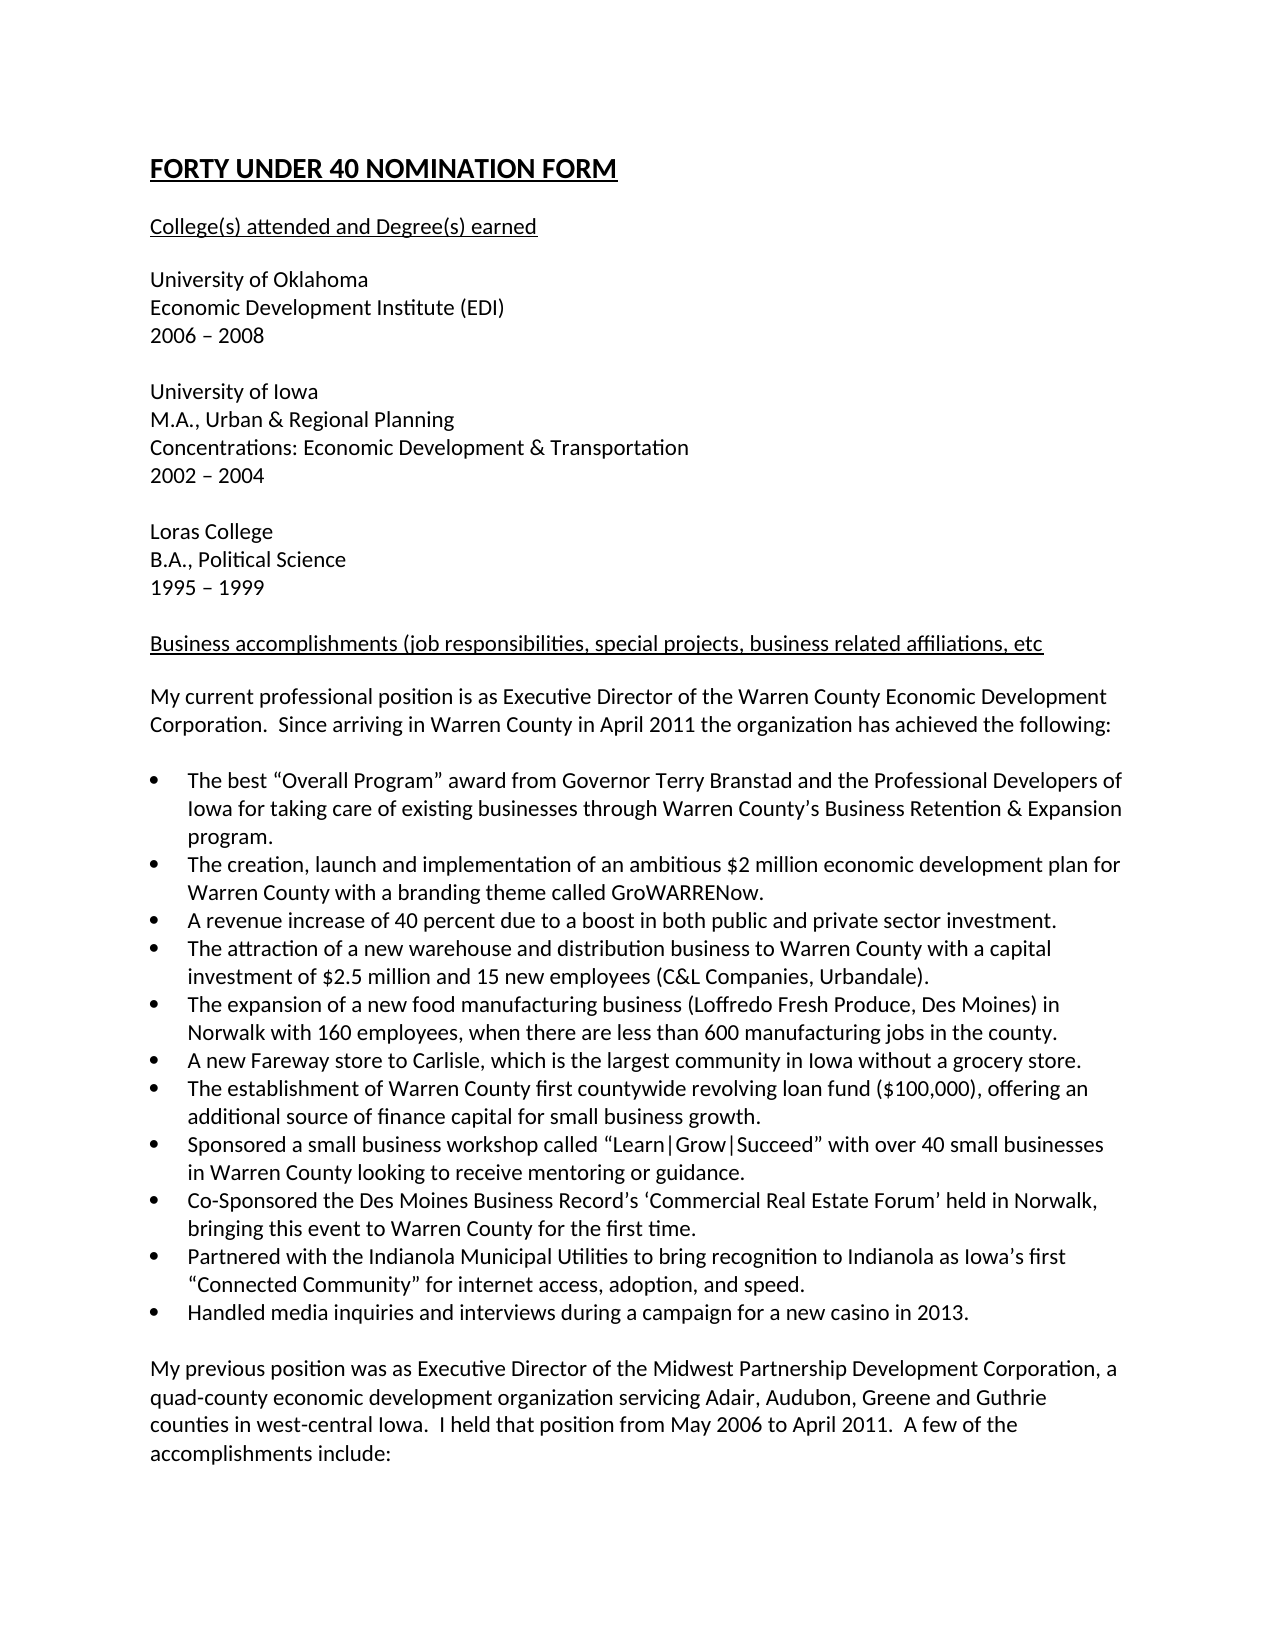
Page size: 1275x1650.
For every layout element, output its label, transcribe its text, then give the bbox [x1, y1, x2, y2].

text Concentrations: Economic Development & Transportation [150, 433, 1125, 461]
list The best “Overall Program” award from Governor Terry Branstad and the Professional Developers of Iowa for taking care of existing businesses through Warren County’s Business Retention & Expansion program. [150, 766, 1125, 850]
text 2002 – 2004 [150, 461, 1125, 489]
list The creation, launch and implementation of an ambitious $2 million economic development plan for Warren County with a branding theme called GroWARRENow. [150, 850, 1125, 906]
text 1995 – 1999 [150, 573, 1125, 601]
list A new Fareway store to Carlisle, which is the largest community in Iowa without a grocery store. [150, 1046, 1125, 1074]
text Loras College [150, 517, 1125, 545]
text B.A., Political Science [150, 545, 1125, 573]
list The attraction of a new warehouse and distribution business to Warren County with a capital investment of $2.5 million and 15 new employees (C&L Companies, Urbandale). [150, 934, 1125, 990]
list Sponsored a small business workshop called “Learn|Grow|Succeed” with over 40 small businesses in Warren County looking to receive mentoring or guidance. [150, 1130, 1125, 1186]
list Partnered with the Indianola Municipal Utilities to bring recognition to Indianola as Iowa’s first “Connected Community” for internet access, adoption, and speed. [150, 1242, 1125, 1298]
text University of Oklahoma [150, 265, 1125, 293]
text Economic Development Institute (EDI) [150, 293, 1125, 321]
list Handled media inquiries and interviews during a campaign for a new casino in 2013. [150, 1298, 1125, 1327]
list The expansion of a new food manufacturing business (Loffredo Fresh Produce, Des Moines) in Norwalk with 160 employees, when there are less than 600 manufacturing jobs in the county. [150, 990, 1125, 1046]
list Co-Sponsored the Des Moines Business Record’s ‘Commercial Real Estate Forum’ held in Norwalk, bringing this event to Warren County for the first time. [150, 1186, 1125, 1242]
text M.A., Urban & Regional Planning [150, 405, 1125, 433]
list The establishment of Warren County first countywide revolving loan fund ($100,000), offering an additional source of finance capital for small business growth. [150, 1074, 1125, 1130]
text University of Iowa [150, 377, 1125, 405]
text 2006 – 2008 [150, 321, 1125, 349]
list A revenue increase of 40 percent due to a boost in both public and private sector investment. [150, 906, 1125, 934]
text My current professional position is as Executive Director of the Warren County Economic Development Corporation. Since arriving in Warren County in April 2011 the organization has achieved the following: [150, 682, 1125, 738]
text Forty under 40 nomination form [150, 150, 1125, 186]
text College(s) attended and Degree(s) earned [150, 212, 1125, 240]
text Business accomplishments (job responsibilities, special projects, business related affiliations, etc [150, 629, 1125, 657]
text My previous position was as Executive Director of the Midwest Partnership Development Corporation, a quad-county economic development organization servicing Adair, Audubon, Greene and Guthrie counties in west-central Iowa. I held that position from May 2006 to April 2011. A few of the accomplishments include: [150, 1354, 1125, 1467]
